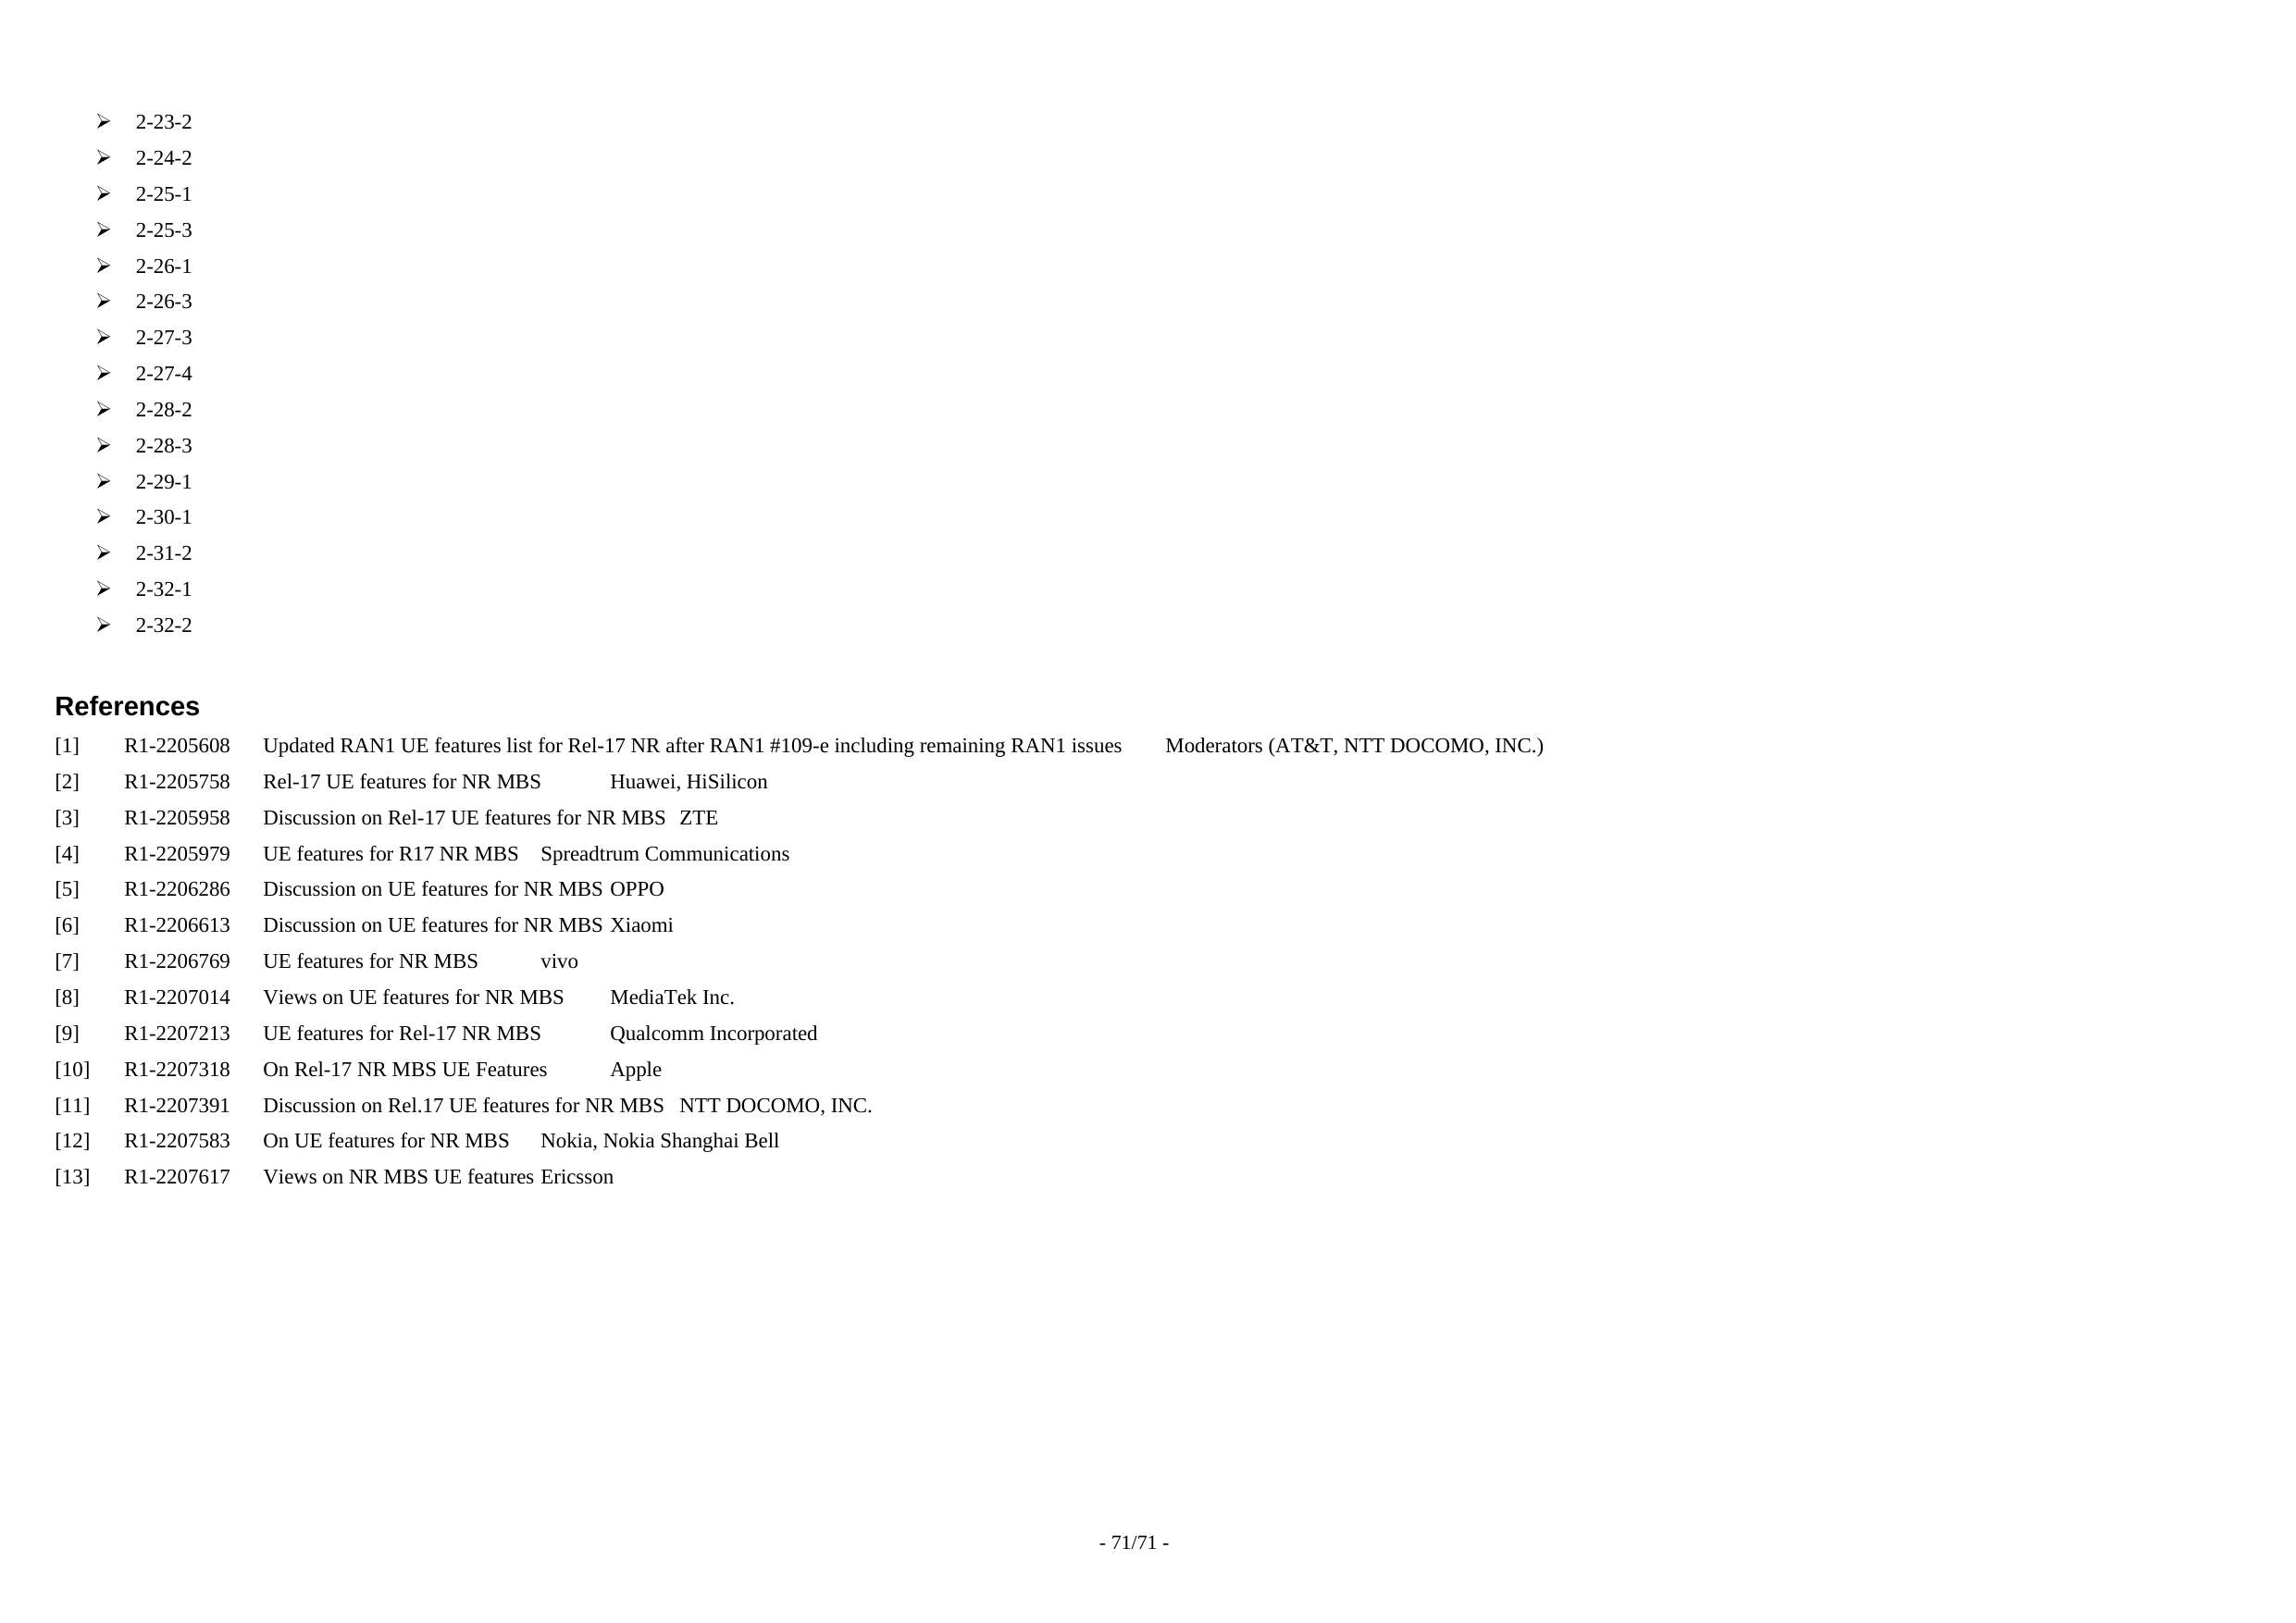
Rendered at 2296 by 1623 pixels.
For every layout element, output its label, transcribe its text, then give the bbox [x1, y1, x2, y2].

text [10] R1-2207318 On Rel-17 NR MBS UE Features Apple [55, 1057, 2214, 1081]
list 2-27-4 [95, 361, 2214, 385]
list 2-25-1 [95, 181, 2214, 205]
list 2-23-2 [95, 109, 2214, 133]
list 2-31-2 [95, 540, 2214, 565]
list 2-25-3 [95, 217, 2214, 242]
text [2] R1-2205758 Rel-17 UE features for NR MBS Huawei, HiSilicon [55, 769, 2214, 793]
text [13] R1-2207617 Views on NR MBS UE features Ericsson [55, 1164, 2214, 1189]
text [1] R1-2205608 Updated RAN1 UE features list for Rel-17 NR after RAN1 #109-e including remaining RAN1 issues Moderators (AT&T, NTT DOCOMO, INC.) [55, 733, 2214, 757]
text [12] R1-2207583 On UE features for NR MBS Nokia, Nokia Shanghai Bell [55, 1128, 2214, 1153]
list 2-32-1 [95, 576, 2214, 601]
text [5] R1-2206286 Discussion on UE features for NR MBS OPPO [55, 876, 2214, 901]
text [7] R1-2206769 UE features for NR MBS vivo [55, 948, 2214, 973]
list 2-29-1 [95, 469, 2214, 493]
list 2-32-2 [95, 613, 2214, 637]
text [6] R1-2206613 Discussion on UE features for NR MBS Xiaomi [55, 912, 2214, 937]
list 2-26-3 [95, 289, 2214, 314]
text [3] R1-2205958 Discussion on Rel-17 UE features for NR MBS ZTE [55, 805, 2214, 829]
list 2-26-1 [95, 253, 2214, 278]
list 2-30-1 [95, 505, 2214, 529]
list 2-28-2 [95, 397, 2214, 421]
list 2-27-3 [95, 325, 2214, 350]
list 2-28-3 [95, 433, 2214, 457]
text [8] R1-2207014 Views on UE features for NR MBS MediaTek Inc. [55, 985, 2214, 1009]
subtitle References [55, 690, 2214, 721]
text [11] R1-2207391 Discussion on Rel.17 UE features for NR MBS NTT DOCOMO, INC. [55, 1093, 2214, 1117]
text [9] R1-2207213 UE features for Rel-17 NR MBS Qualcomm Incorporated [55, 1021, 2214, 1045]
list 2-24-2 [95, 145, 2214, 169]
text [4] R1-2205979 UE features for R17 NR MBS Spreadtrum Communications [55, 841, 2214, 865]
